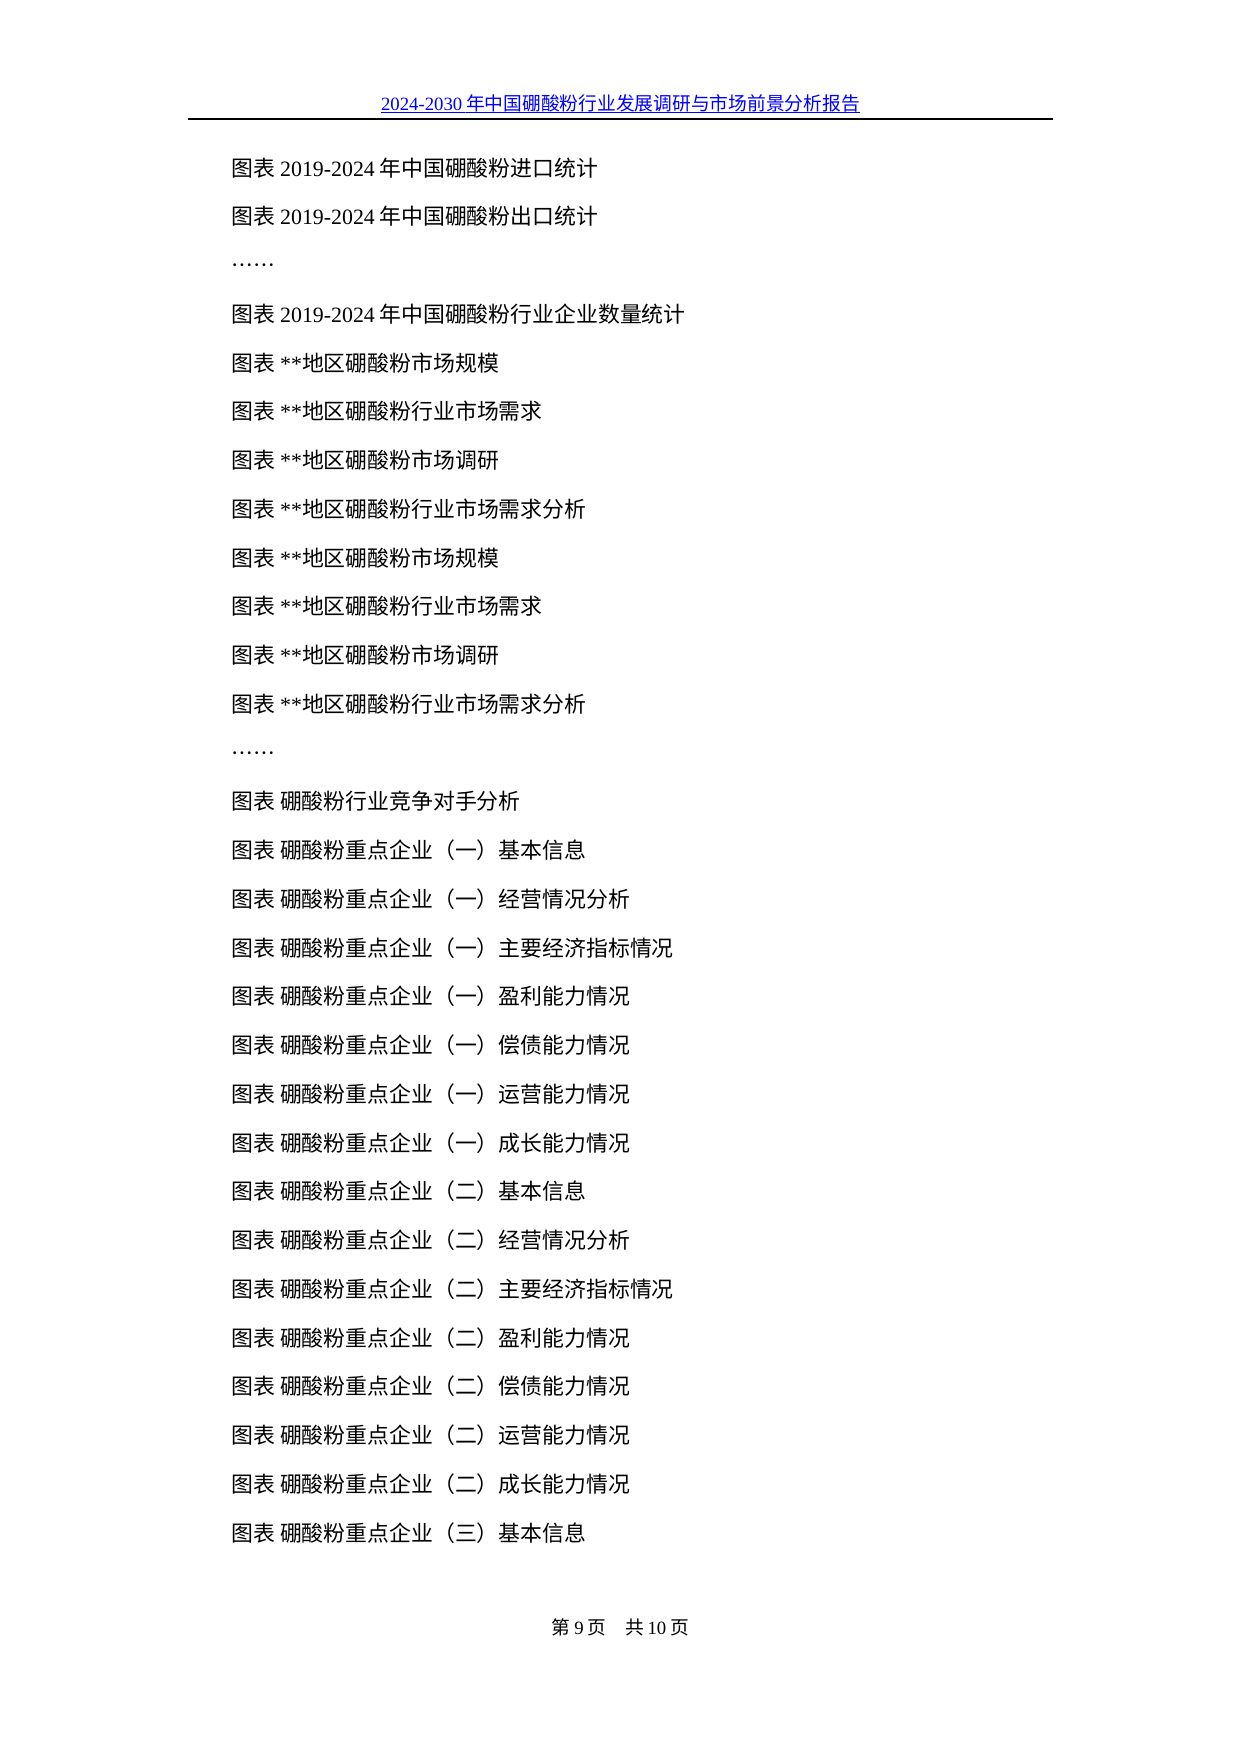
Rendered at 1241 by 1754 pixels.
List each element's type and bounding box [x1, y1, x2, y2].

text [187, 150, 1053, 1548]
